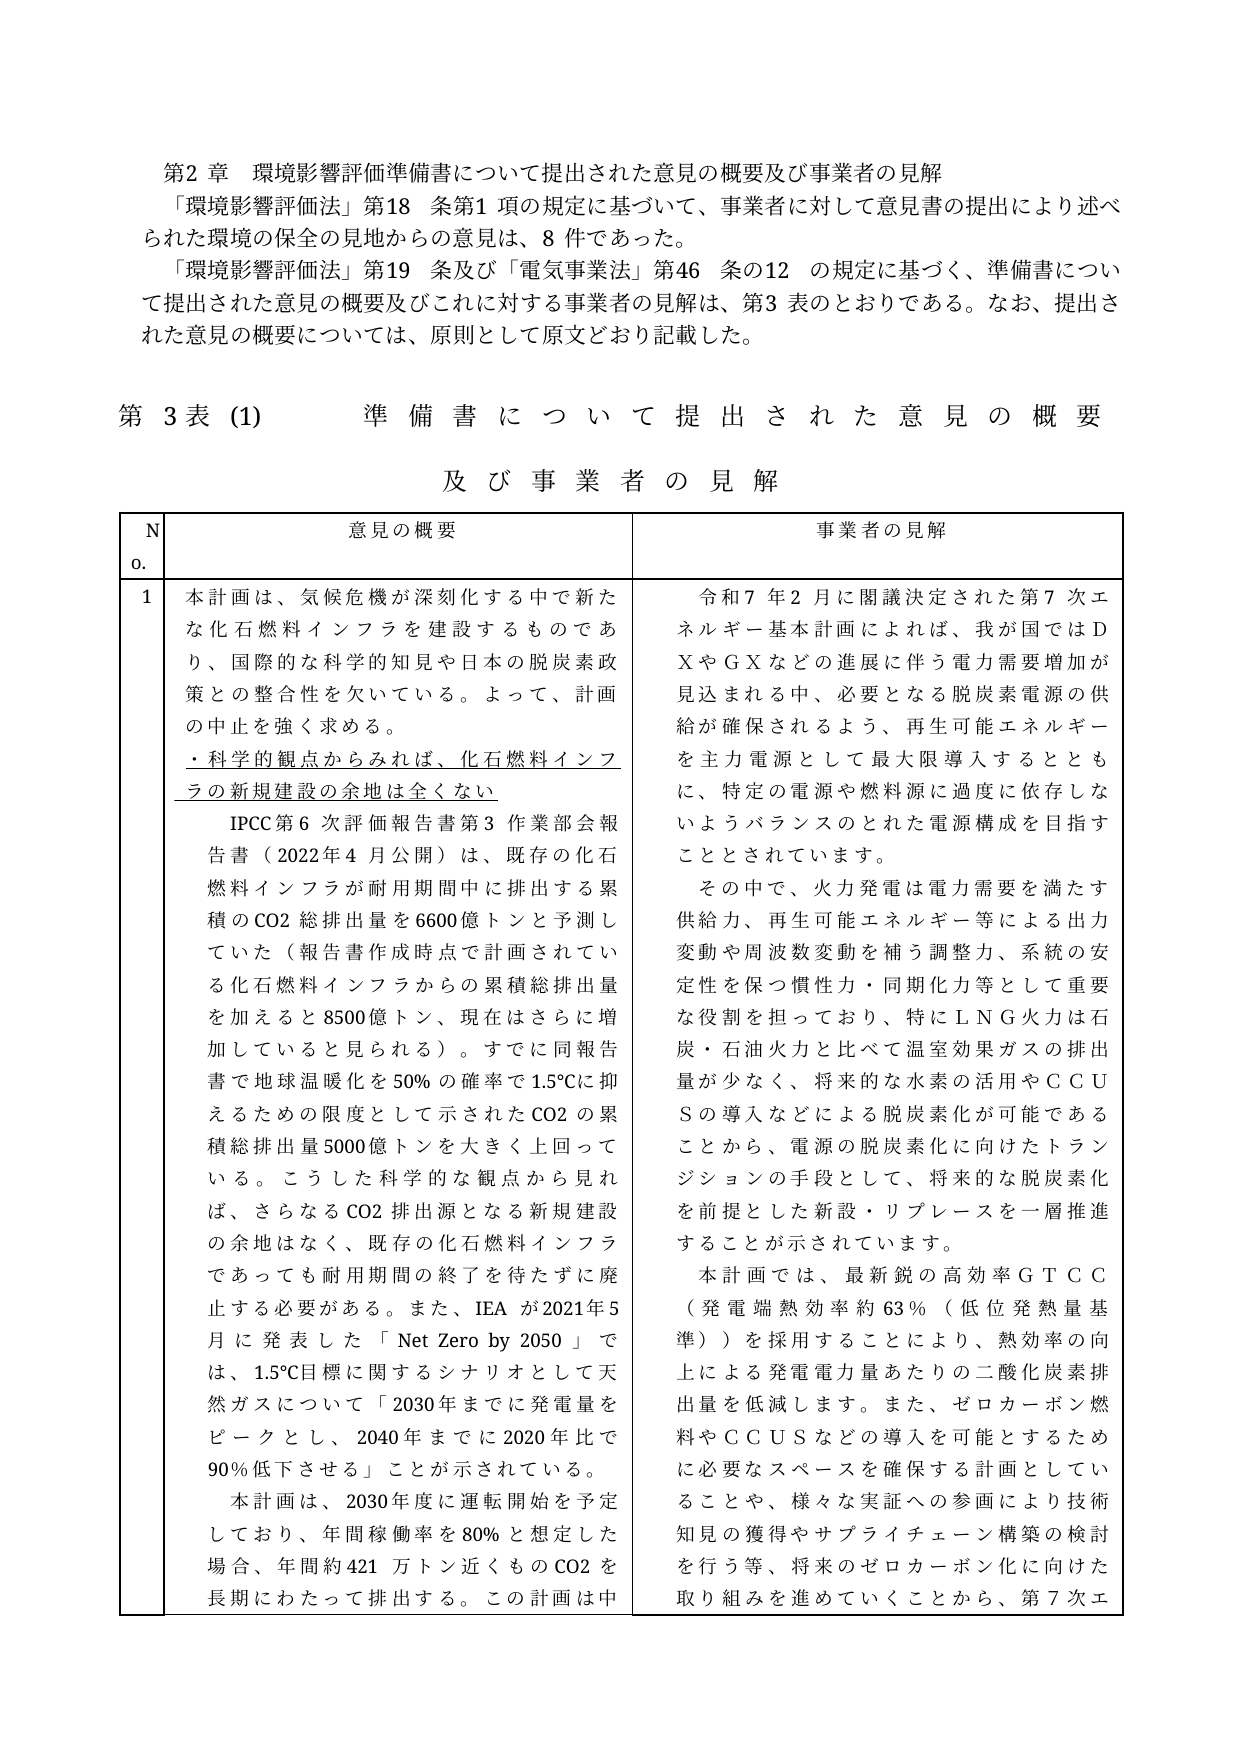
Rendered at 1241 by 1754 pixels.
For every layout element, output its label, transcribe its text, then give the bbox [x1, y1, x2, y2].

table_cell 1 [121, 580, 163, 1614]
table_header No. [121, 514, 163, 578]
table_header 意見の概要 [165, 514, 632, 578]
text 「環境影響評価法」第19条及び「電気事業法」第46条の12の規定に基づく、準備書について提出された意見の概要及びこれに対する事業者の見解は、第3表のとおりである。なお、提出された意見の概要については、原則として原文どおり記載した。 [141, 253, 1122, 350]
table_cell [165, 580, 632, 1614]
text 第3表(1) 準備書について提出された意見の概要及び事業者の見解 [118, 382, 1122, 512]
text 「環境影響評価法」第18条第1項の規定に基づいて、事業者に対して意見書の提出により述べられた環境の保全の見地からの意見は、8件であった。 [141, 189, 1122, 253]
table_header 事業者の見解 [633, 514, 1122, 578]
text 第2章 環境影響評価準備書について提出された意見の概要及び事業者の見解 [130, 156, 1122, 189]
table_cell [633, 580, 1122, 1614]
